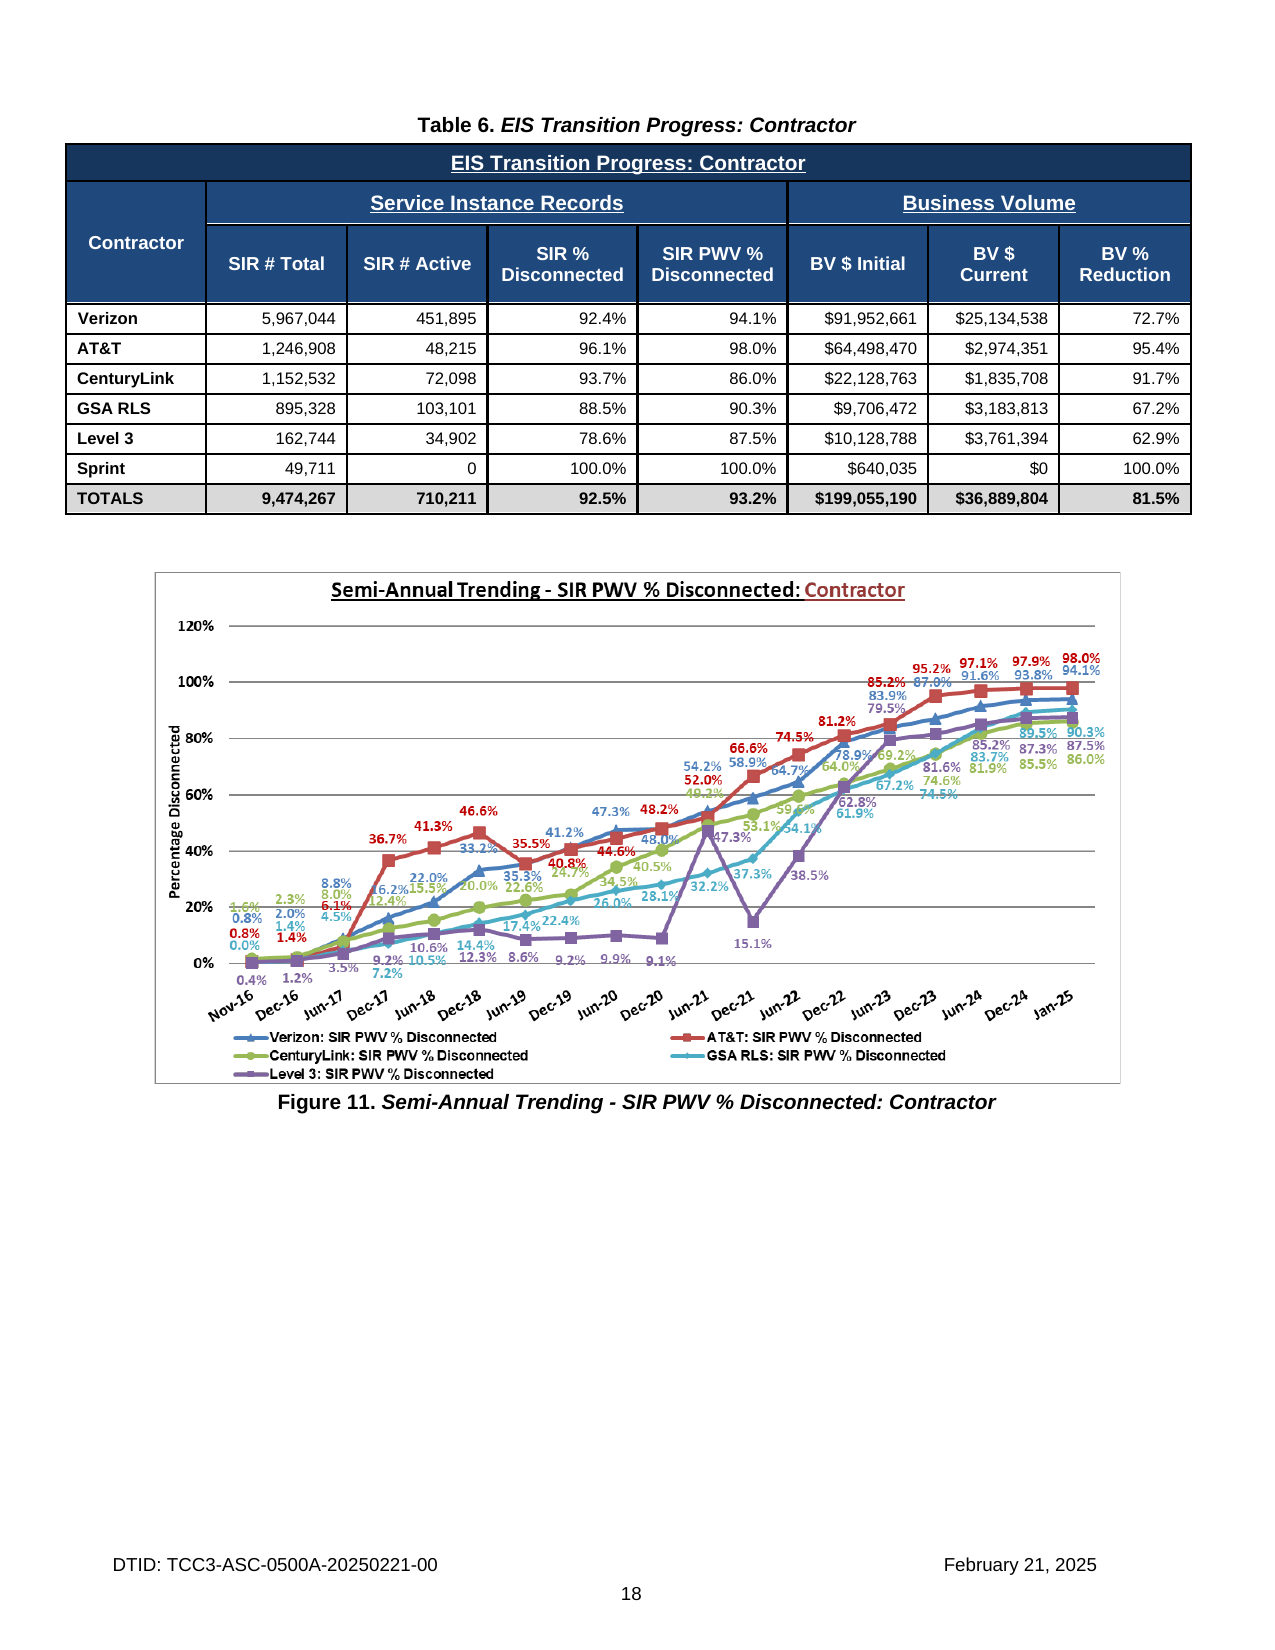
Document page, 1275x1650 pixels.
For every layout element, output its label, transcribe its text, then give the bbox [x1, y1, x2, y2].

table_cell $25,134,538 [929, 305, 1058, 332]
table_cell Verizon [67, 305, 205, 332]
table_cell Contractor [67, 182, 205, 302]
table_cell TOTALS [67, 485, 205, 512]
table_cell CenturyLink [67, 365, 205, 392]
table_cell Business Volume [789, 182, 1190, 223]
table_cell 49,711 [207, 455, 346, 482]
table_cell $2,974,351 [929, 335, 1058, 362]
table_cell 81.5% [1060, 485, 1190, 512]
table_cell 34,902 [348, 425, 486, 452]
table_cell $3,761,394 [929, 425, 1058, 452]
table_cell $3,183,813 [929, 395, 1058, 422]
table_header EIS Transition Progress: Contractor [67, 145, 1190, 180]
table_cell 92.5% [489, 485, 636, 512]
table_cell $64,498,470 [789, 335, 927, 362]
table_cell SIR % Disconnected [489, 226, 636, 302]
table_cell $9,706,472 [789, 395, 927, 422]
table_cell 710,211 [348, 485, 486, 512]
table_cell $640,035 [789, 455, 927, 482]
table_cell 100.0% [489, 455, 636, 482]
table_cell BV $ Initial [789, 226, 927, 302]
table_cell 100.0% [639, 455, 786, 482]
picture [154, 572, 1121, 1084]
table_cell 5,967,044 [207, 305, 346, 332]
table_cell $36,889,804 [929, 485, 1058, 512]
table_cell 895,328 [207, 395, 346, 422]
table_cell 95.4% [1060, 335, 1190, 362]
table_cell 93.7% [489, 365, 636, 392]
text Table 6. EIS Transition Progress: Contractor [112, 112, 1162, 136]
table_cell 67.2% [1060, 395, 1190, 422]
table_cell SIR # Total [207, 226, 346, 302]
table_cell $22,128,763 [789, 365, 927, 392]
table_cell Level 3 [67, 425, 205, 452]
table_cell 72.7% [1060, 305, 1190, 332]
table_cell $1,835,708 [929, 365, 1058, 392]
table_cell 90.3% [639, 395, 786, 422]
table_cell 72,098 [348, 365, 486, 392]
table_cell 162,744 [207, 425, 346, 452]
table_cell AT&T [67, 335, 205, 362]
table_cell 96.1% [489, 335, 636, 362]
table_cell $0 [929, 455, 1058, 482]
table_cell $91,952,661 [789, 305, 927, 332]
table_cell 1,152,532 [207, 365, 346, 392]
table_cell 48,215 [348, 335, 486, 362]
table_cell 87.5% [639, 425, 786, 452]
text Figure 11. Semi-Annual Trending - SIR PWV % Disconnected: Contractor [112, 1089, 1162, 1113]
table_cell 1,246,908 [207, 335, 346, 362]
table_cell 92.4% [489, 305, 636, 332]
table_cell BV % Reduction [1060, 226, 1190, 302]
table_cell 9,474,267 [207, 485, 346, 512]
table_cell 62.9% [1060, 425, 1190, 452]
table_cell 103,101 [348, 395, 486, 422]
table_cell Sprint [67, 455, 205, 482]
table_cell 86.0% [639, 365, 786, 392]
table_cell 93.2% [639, 485, 786, 512]
table_cell BV $ Current [929, 226, 1058, 302]
table_cell 451,895 [348, 305, 486, 332]
table_cell 91.7% [1060, 365, 1190, 392]
table_cell GSA RLS [67, 395, 205, 422]
table_cell Service Instance Records [207, 182, 786, 223]
table_cell SIR # Active [348, 226, 486, 302]
table_cell 100.0% [1060, 455, 1190, 482]
table_cell 94.1% [639, 305, 786, 332]
table_cell 98.0% [639, 335, 786, 362]
table_cell $199,055,190 [789, 485, 927, 512]
table_cell 88.5% [489, 395, 636, 422]
table_cell $10,128,788 [789, 425, 927, 452]
table_cell SIR PWV % Disconnected [639, 226, 786, 302]
table_cell 0 [348, 455, 486, 482]
table_cell 78.6% [489, 425, 636, 452]
